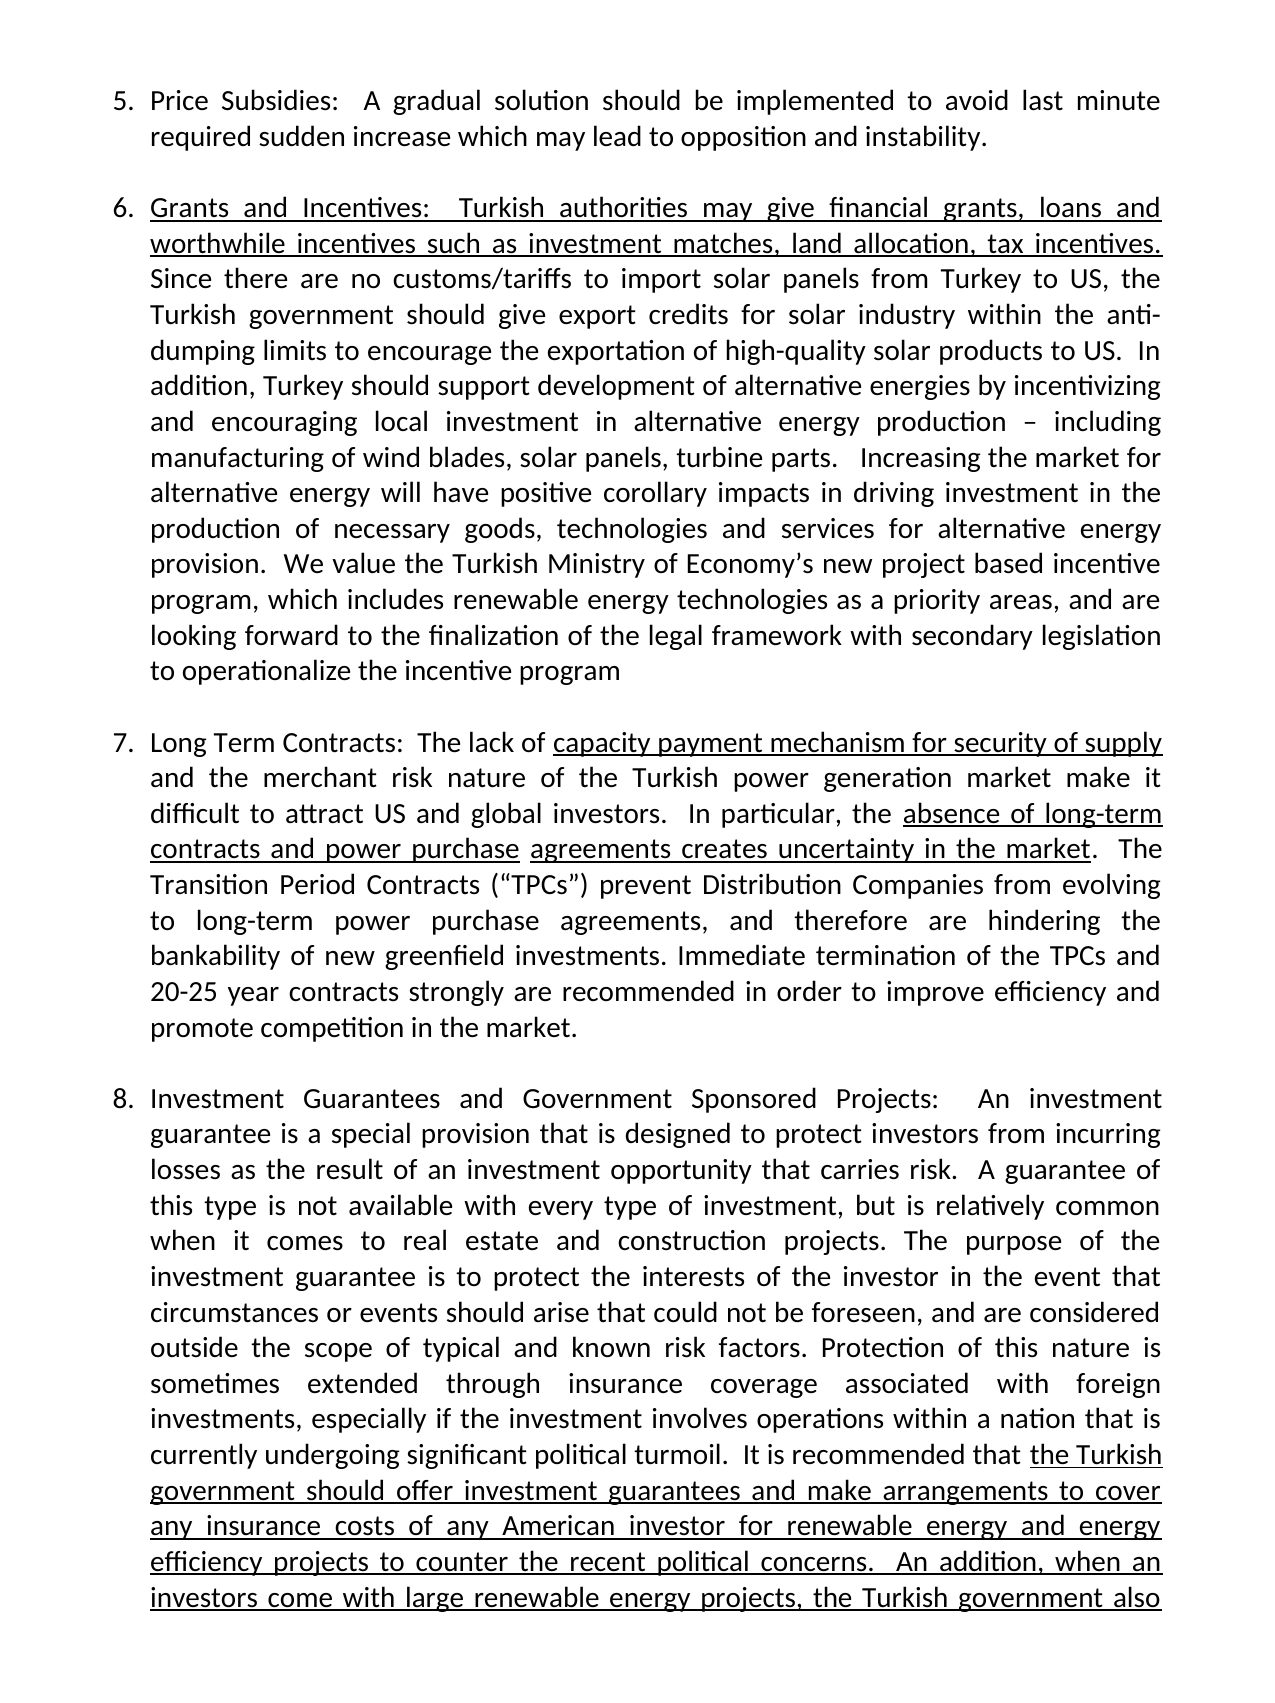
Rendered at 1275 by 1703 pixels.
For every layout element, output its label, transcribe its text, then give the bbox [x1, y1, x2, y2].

list Grants and Incentives: Turkish authorities may give financial grants, loans and worthwhile incentives such as investment matches, land allocation, tax incentives. Since there are no customs/tariffs to import solar panels from Turkey to US, the Turkish government should give export credits for solar industry within the anti-dumping limits to encourage the exportation of high-quality solar products to US. In addition, Turkey should support development of alternative energies by incentivizing and encouraging local investment in alternative energy production – including manufacturing of wind blades, solar panels, turbine parts. Increasing the market for alternative energy will have positive corollary impacts in driving investment in the production of necessary goods, technologies and services for alternative energy provision. We value the Turkish Ministry of Economy’s new project based incentive program, which includes renewable energy technologies as a priority areas, and are looking forward to the finalization of the legal framework with secondary legislation to operationalize the incentive program [112, 189, 1162, 688]
list Price Subsidies: A gradual solution should be implemented to avoid last minute required sudden increase which may lead to opposition and instability. [112, 82, 1162, 154]
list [112, 1080, 1162, 1614]
list Long Term Contracts: The lack of capacity payment mechanism for security of supply and the merchant risk nature of the Turkish power generation market make it difficult to attract US and global investors. In particular, the absence of long-term contracts and power purchase agreements creates uncertainty in the market. The Transition Period Contracts (“TPCs”) prevent Distribution Companies from evolving to long-term power purchase agreements, and therefore are hindering the bankability of new greenfield investments. Immediate termination of the TPCs and 20-25 year contracts strongly are recommended in order to improve efficiency and promote competition in the market. [112, 724, 1162, 1044]
